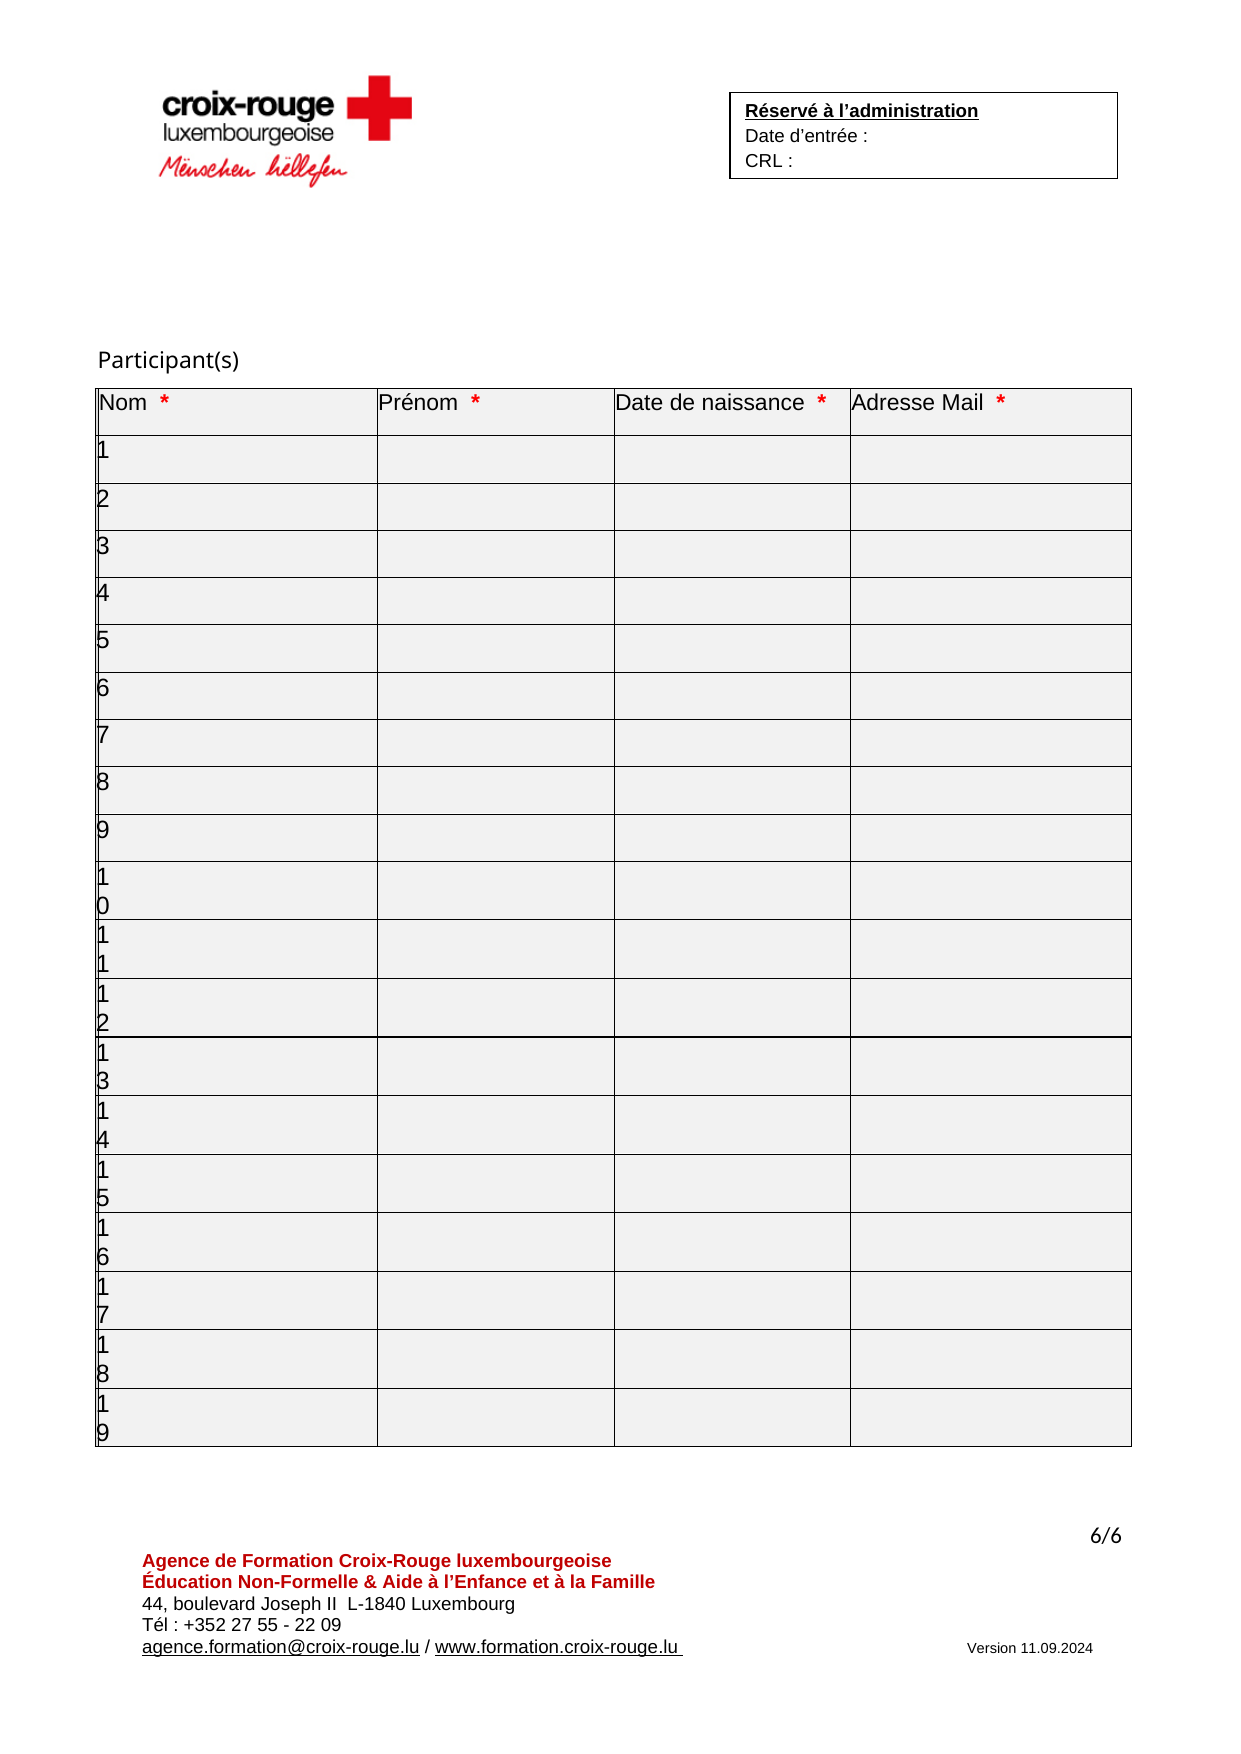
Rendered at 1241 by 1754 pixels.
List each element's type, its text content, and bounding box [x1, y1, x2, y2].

table_cell [99, 1038, 377, 1095]
table_cell [378, 815, 614, 861]
table_cell [378, 531, 614, 577]
table_cell [378, 862, 614, 919]
table_cell [99, 920, 377, 978]
table_cell [378, 1213, 614, 1271]
table_cell [851, 673, 1131, 719]
table_cell [378, 1330, 614, 1388]
table_cell [615, 484, 850, 530]
table_cell [851, 1389, 1131, 1446]
table_cell [99, 720, 377, 766]
table_cell [851, 767, 1131, 813]
table_cell [851, 1213, 1131, 1271]
table_header Nom * [99, 389, 377, 435]
table_cell [378, 767, 614, 813]
table_cell [615, 436, 850, 482]
table_cell [851, 979, 1131, 1036]
table_cell [851, 1096, 1131, 1153]
table_cell [851, 1155, 1131, 1212]
table_cell [851, 1330, 1131, 1388]
table_cell [99, 1272, 377, 1329]
table_header Date de naissance * [615, 389, 850, 435]
table_cell [615, 578, 850, 624]
table_cell [851, 815, 1131, 861]
table_cell [378, 720, 614, 766]
table_cell [378, 673, 614, 719]
table_cell [99, 979, 377, 1036]
text Participant(s) [97, 344, 1122, 375]
picture [141, 54, 433, 199]
table_cell [615, 720, 850, 766]
table_cell [99, 767, 377, 813]
table_cell [851, 578, 1131, 624]
table_cell [615, 625, 850, 672]
table_cell [378, 436, 614, 482]
table_cell [615, 531, 850, 577]
table_cell [615, 979, 850, 1036]
table_cell [378, 1155, 614, 1212]
table_cell [615, 815, 850, 861]
table_cell [378, 1096, 614, 1153]
table_cell [99, 484, 377, 530]
table_cell [378, 578, 614, 624]
table_cell [378, 920, 614, 978]
table_cell [99, 578, 377, 624]
table_cell [378, 1389, 614, 1446]
table_cell [615, 1272, 850, 1329]
table_cell [615, 767, 850, 813]
table_cell [851, 920, 1131, 978]
table_header Prénom * [378, 389, 614, 435]
table_cell [378, 484, 614, 530]
table_cell [615, 862, 850, 919]
table_cell [615, 1330, 850, 1388]
table_cell [615, 1155, 850, 1212]
table_cell [99, 436, 377, 482]
table_cell [99, 1389, 377, 1446]
table_cell [99, 531, 377, 577]
table_cell [851, 1038, 1131, 1095]
table_cell [851, 484, 1131, 530]
table_cell [99, 625, 377, 672]
table_cell [615, 920, 850, 978]
table_cell [378, 1038, 614, 1095]
table_cell [99, 673, 377, 719]
table_cell [851, 531, 1131, 577]
table_cell [99, 1213, 377, 1271]
table_cell [99, 862, 377, 919]
table_header Adresse Mail * [851, 389, 1131, 435]
table_cell [99, 1155, 377, 1212]
table_cell [851, 625, 1131, 672]
table_cell [615, 1389, 850, 1446]
table_cell [99, 815, 377, 861]
table_cell [615, 1096, 850, 1153]
table_cell [615, 673, 850, 719]
table_cell [99, 1330, 377, 1388]
table_cell [851, 720, 1131, 766]
table_cell [378, 625, 614, 672]
table_cell [851, 436, 1131, 482]
table_cell [99, 1096, 377, 1153]
table_cell [378, 1272, 614, 1329]
table_cell [615, 1213, 850, 1271]
table_cell [851, 862, 1131, 919]
table_cell [851, 1272, 1131, 1329]
table_cell [378, 979, 614, 1036]
table_cell [615, 1038, 850, 1095]
